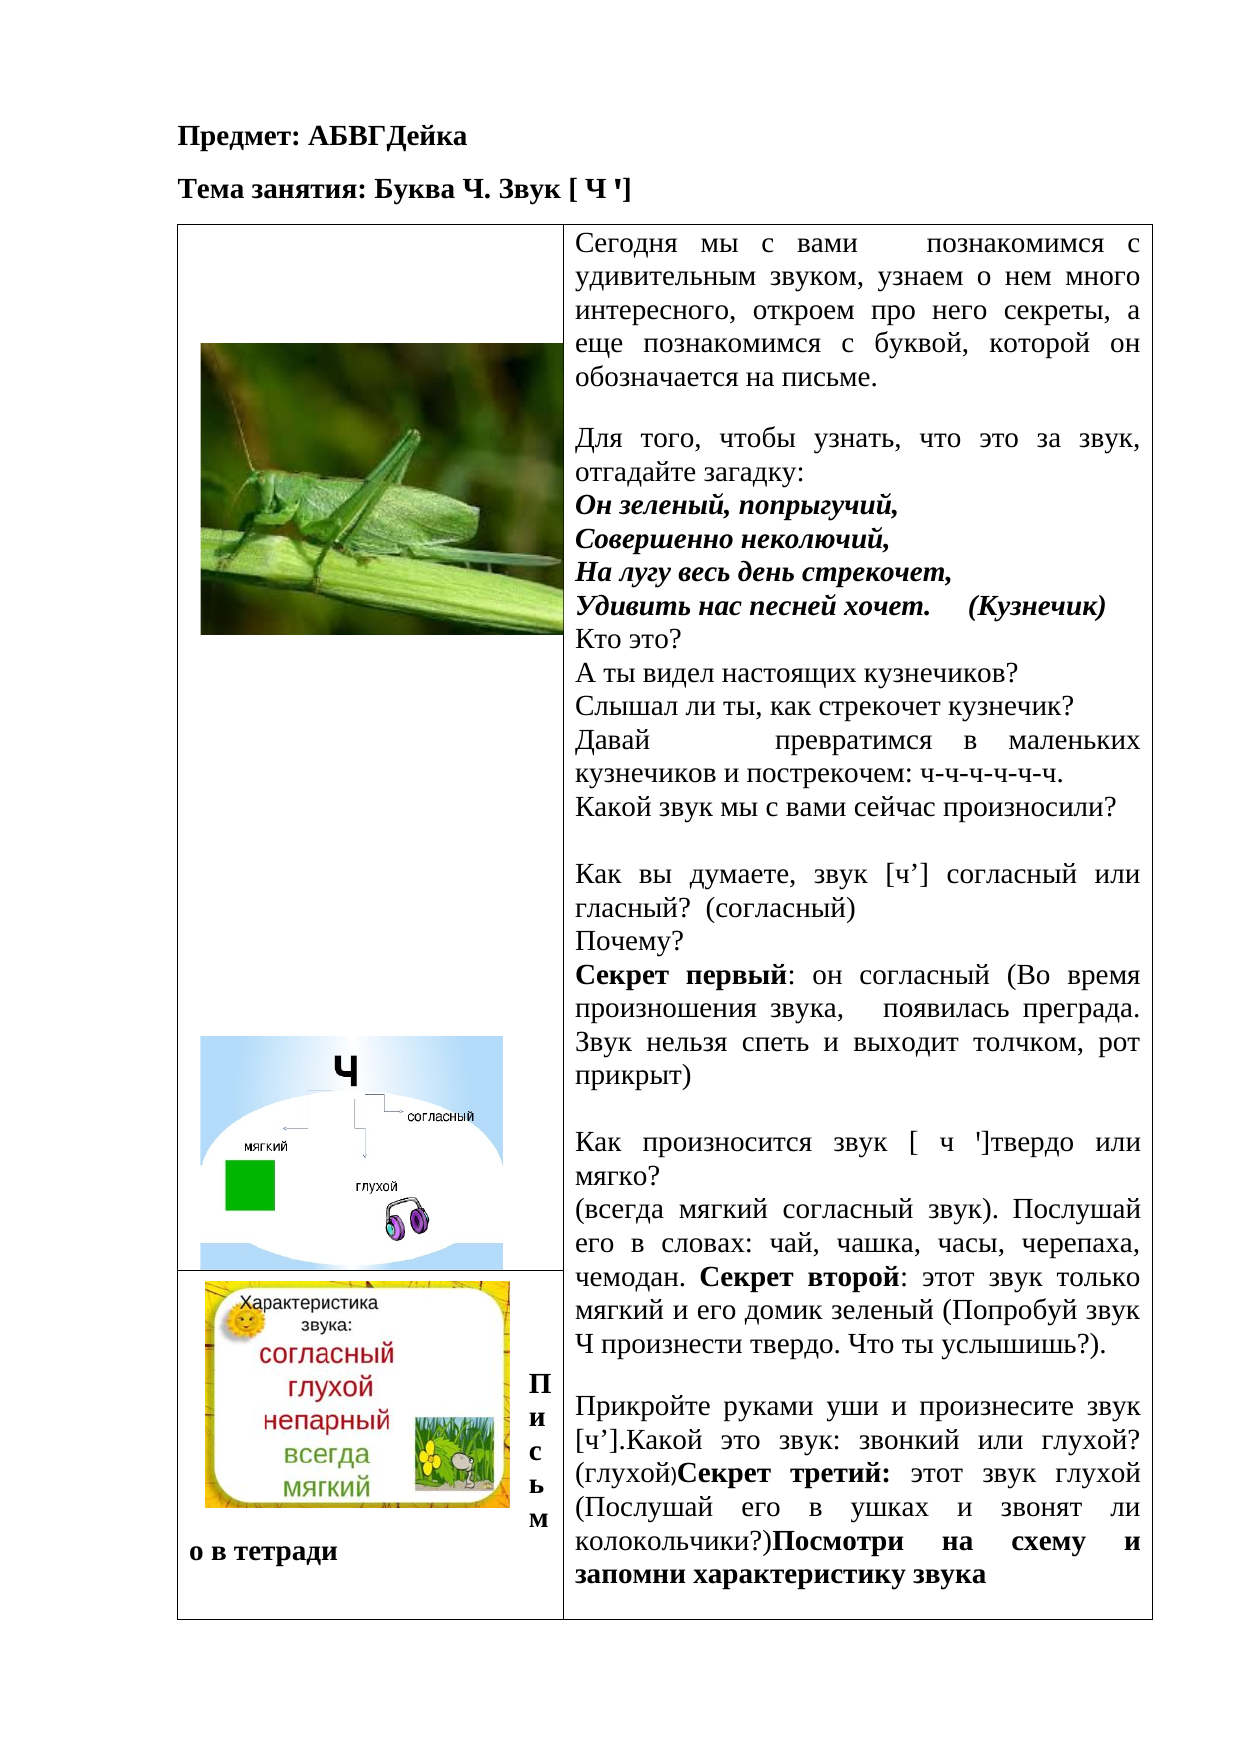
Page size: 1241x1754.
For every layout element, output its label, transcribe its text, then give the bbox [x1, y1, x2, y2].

text Тема занятия: Буква Ч. Звук [ Ч ꞌ] [177, 171, 1152, 204]
picture [200, 1036, 503, 1270]
text Предмет: АБВГДейка [177, 118, 1152, 152]
table_cell Письмо в тетради [178, 1271, 563, 1619]
table_header Сегодня мы с вами познакомимся с удивительным звуком, узнаем о нем много интересного, откроем про него секреты, а еще познакомимся с буквой, которой он обозначается на письме. Для того, чтобы узнать, что это за звук, отгадайте загадку: Он зеленый, попрыгучий, Совершенно неколючий, На лугу весь день стрекочет, Удивить нас песней хочет. (Кузнечик) Кто это? А ты видел настоящих кузнечиков? Слышал ли ты, как стрекочет кузнечик? Давай превратимся в маленьких кузнечиков и пострекочем: ч-ч-ч-ч-ч-ч. Какой звук мы с вами сейчас произносили? Как вы думаете, звук [ч’] согласный или гласный? (согласный) Почему? Секрет первый: он согласный (Во время произношения звука, появилась преграда. Звук нельзя спеть и выходит толчком, рот прикрыт) Как произносится звук [ ч ꞌ]твердо или мягко? (всегда мягкий согласный звук). Послушай его в словах: чай, чашка, часы, черепаха, чемодан. Секрет второй: этот звук только мягкий и его домик зеленый (Попробуй звук Ч произнести твердо. Что ты услышишь?). Прикройте руками уши и произнесите звук [ч’].Какой это звук: звонкий или глухой? (глухой)Секрет третий: этот звук глухой (Послушай его в ушках и звонят ли колокольчики?)Посмотри на схему и запомни характеристику звука Вы узнали секреты звука [ Ч ꞌ], а теперь научимся писать букву Ч большую и ч маленькую. На какую цифру похожа буква Ч? (на 4) Да, вы правильно решили: Ч мы пишем как четыре. Только с цифрами, друзья, Буквы путать нам нельзя. В тетради (линейка) напишите большую и маленькую букву Ч ч одну строчку. [564, 225, 1152, 1619]
picture [200, 343, 564, 635]
picture [205, 1281, 510, 1508]
table_header [178, 225, 563, 1269]
